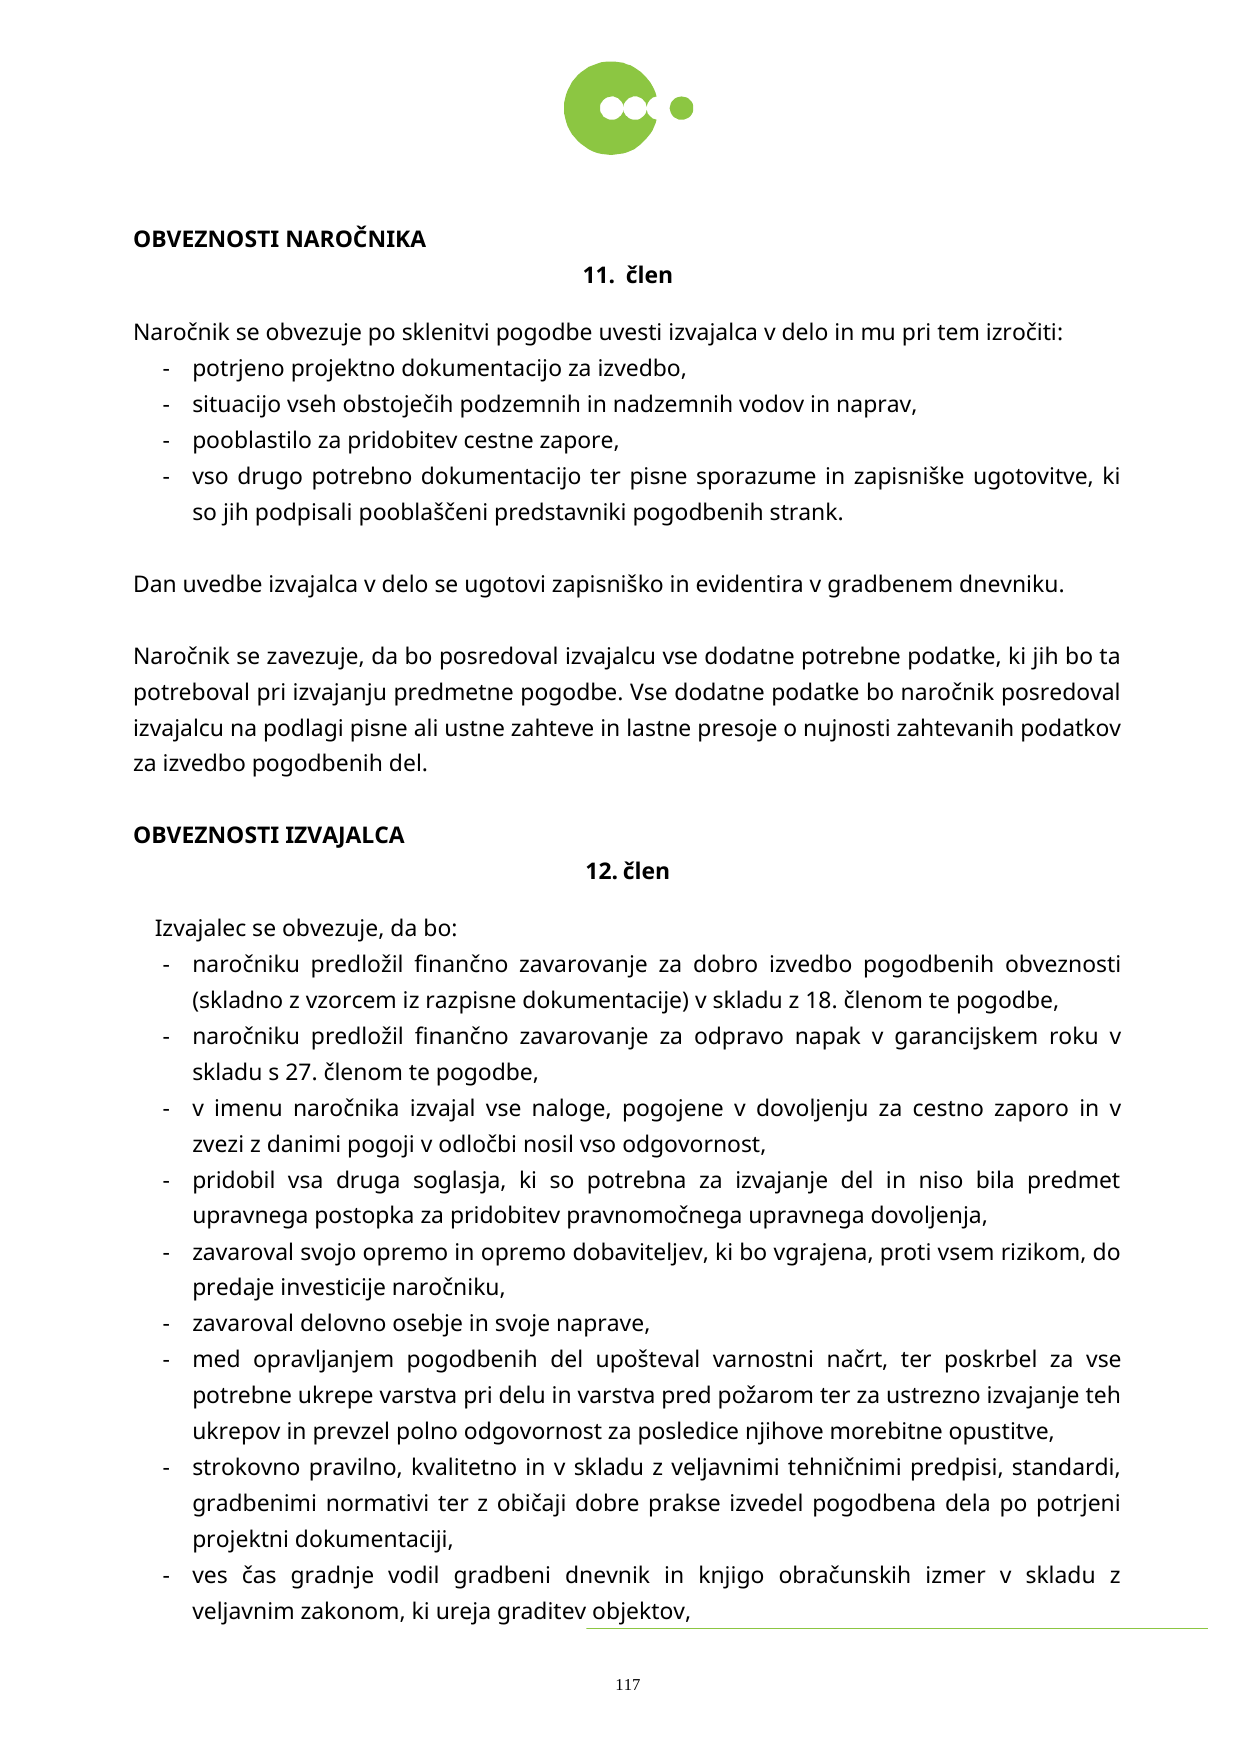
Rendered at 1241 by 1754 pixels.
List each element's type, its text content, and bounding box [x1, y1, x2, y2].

list v imenu naročnika izvajal vse naloge, pogojene v dovoljenju za cestno zaporo in v zvezi z danimi pogoji v odločbi nosil vso odgovornost, [162, 1092, 1122, 1159]
list člen [133, 855, 1122, 886]
text OBVEZNOSTI IZVAJALCA [133, 819, 1122, 851]
list zavaroval svojo opremo in opremo dobaviteljev, ki bo vgrajena, proti vsem rizikom, do predaje investicije naročniku, [162, 1235, 1122, 1303]
list strokovno pravilno, kvalitetno in v skladu z veljavnimi tehničnimi predpisi, standardi, gradbenimi normativi ter z običaji dobre prakse izvedel pogodbena dela po potrjeni projektni dokumentaciji, [162, 1451, 1122, 1554]
text Naročnik se obvezuje po sklenitvi pogodbe uvesti izvajalca v delo in mu pri tem izročiti: [133, 316, 1122, 347]
list potrjeno projektno dokumentacijo za izvedbo, [162, 352, 1122, 383]
list naročniku predložil finančno zavarovanje za odpravo napak v garancijskem roku v skladu s 27. členom te pogodbe, [162, 1020, 1122, 1087]
list ves čas gradnje vodil gradbeni dnevnik in knjigo obračunskih izmer v skladu z veljavnim zakonom, ki ureja graditev objektov, [162, 1559, 1122, 1626]
list med opravljanjem pogodbenih del upošteval varnostni načrt, ter poskrbel za vse potrebne ukrepe varstva pri delu in varstva pred požarom ter za ustrezno izvajanje teh ukrepov in prevzel polno odgovornost za posledice njihove morebitne opustitve, [162, 1343, 1122, 1446]
list vso drugo potrebno dokumentacijo ter pisne sporazume in zapisniške ugotovitve, ki so jih podpisali pooblaščeni predstavniki pogodbenih strank. [162, 460, 1122, 527]
text OBVEZNOSTI NAROČNIKA [133, 223, 1122, 255]
list situacijo vseh obstoječih podzemnih in nadzemnih vodov in naprav, [162, 388, 1122, 419]
list zavaroval delovno osebje in svoje naprave, [162, 1307, 1122, 1338]
text Naročnik se zavezuje, da bo posredoval izvajalcu vse dodatne potrebne podatke, ki jih bo ta potreboval pri izvajanju predmetne pogodbe. Vse dodatne podatke bo naročnik posredoval izvajalcu na podlagi pisne ali ustne zahteve in lastne presoje o nujnosti zahtevanih podatkov za izvedbo pogodbenih del. [133, 639, 1122, 779]
list naročniku predložil finančno zavarovanje za dobro izvedbo pogodbenih obveznosti (skladno z vzorcem iz razpisne dokumentacije) v skladu z 18. členom te pogodbe, [162, 948, 1122, 1015]
text Dan uvedbe izvajalca v delo se ugotovi zapisniško in evidentira v gradbenem dnevniku. [133, 568, 1122, 599]
list pridobil vsa druga soglasja, ki so potrebna za izvajanje del in niso bila predmet upravnega postopka za pridobitev pravnomočnega upravnega dovoljenja, [162, 1163, 1122, 1231]
text Izvajalec se obvezuje, da bo: [154, 912, 1122, 943]
list pooblastilo za pridobitev cestne zapore, [162, 424, 1122, 455]
list člen [133, 259, 1122, 291]
